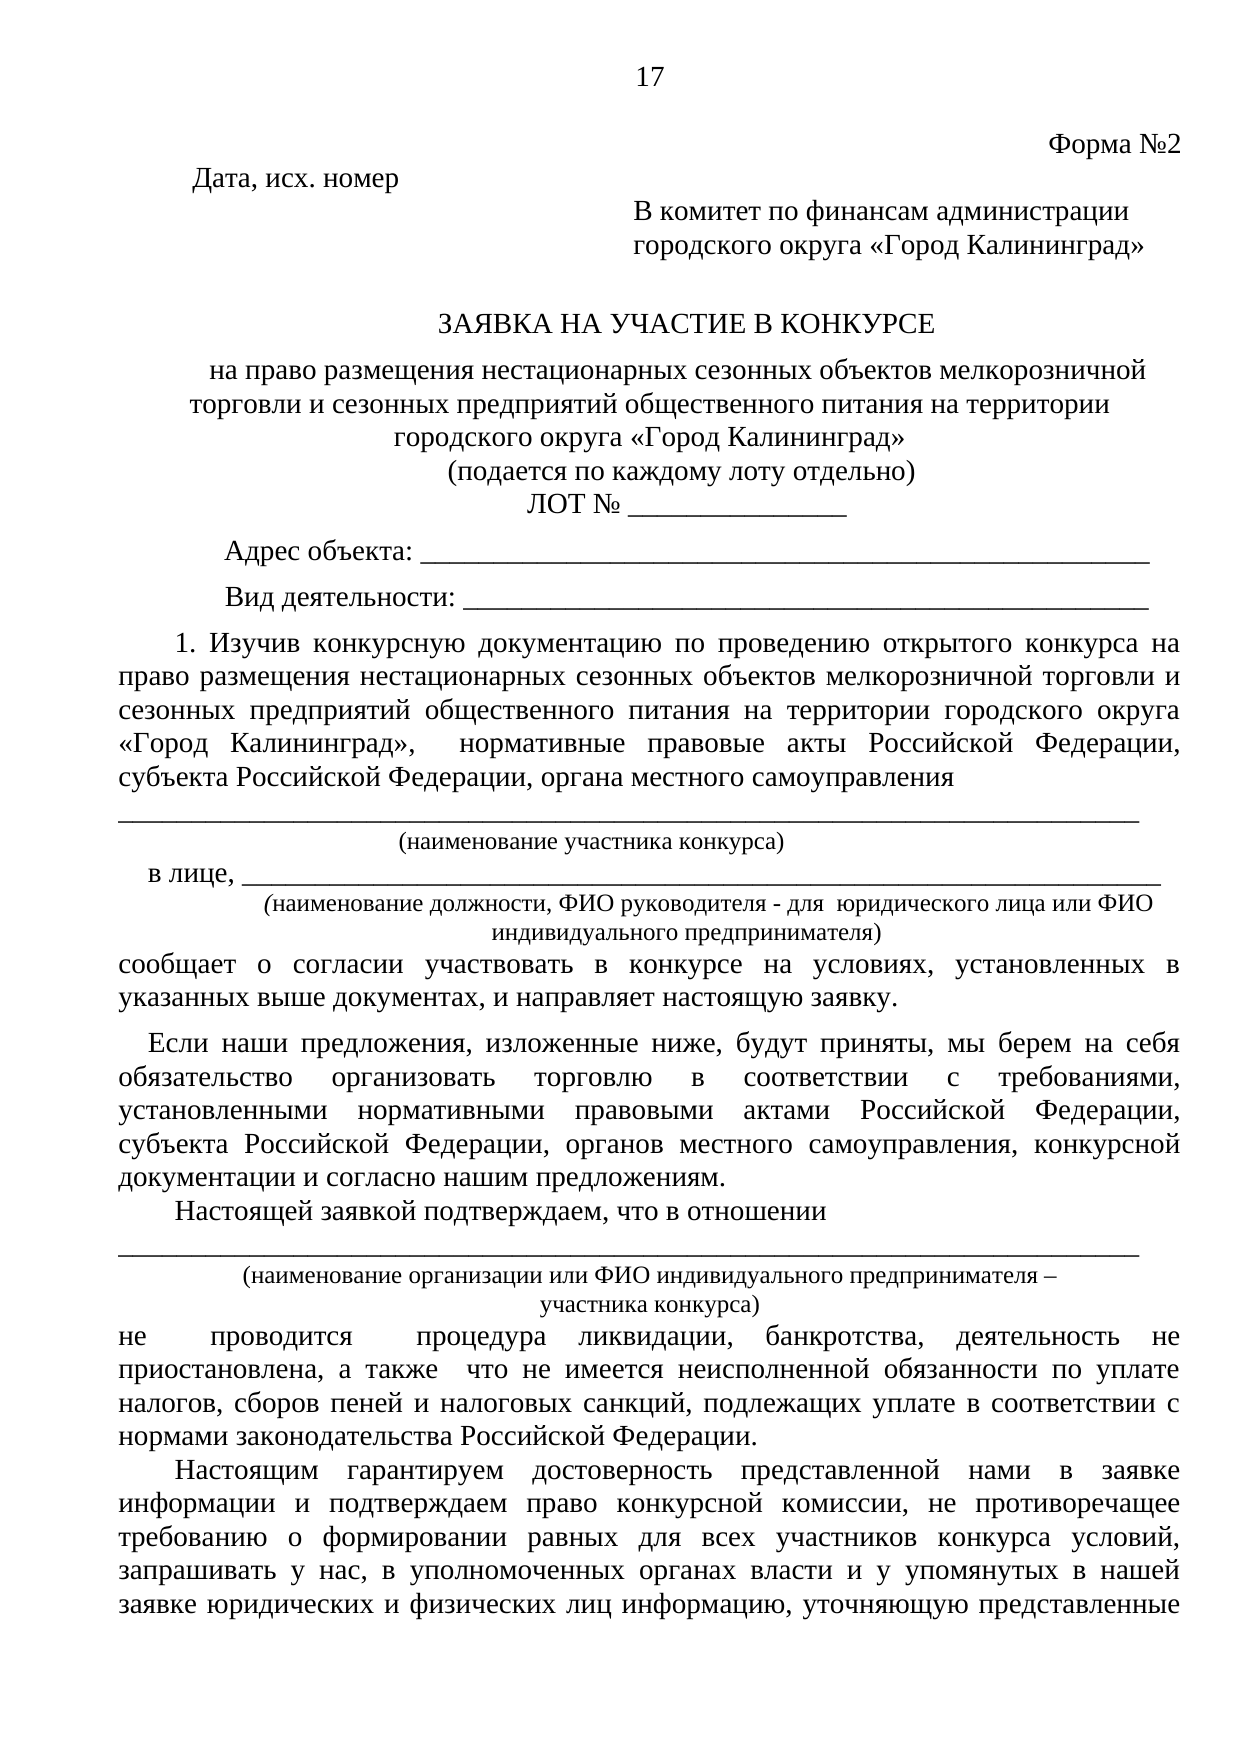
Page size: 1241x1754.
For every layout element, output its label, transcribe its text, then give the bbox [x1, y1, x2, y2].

text не проводится процедура ликвидации, банкротства, деятельность не приостановлена, а также что не имеется неисполненной обязанности по уплате налогов, сборов пеней и налоговых санкций, подлежащих уплате в соответствии с нормами законодательства Российской Федерации. [118, 1318, 1181, 1452]
text 1. Изучив конкурсную документацию по проведению открытого конкурса на право размещения нестационарных сезонных объектов мелкорозничной торговли и сезонных предприятий общественного питания на территории городского округа «Город Калининград», нормативные правовые акты Российской Федерации, субъекта Российской Федерации, органа местного самоуправления [118, 625, 1181, 792]
text (наименование участника конкурса) [118, 826, 1181, 855]
text (наименование организации или ФИО индивидуального предпринимателя – [118, 1260, 1181, 1289]
text Адрес объекта: __________________________________________________ [118, 533, 1181, 566]
text (наименование должности, ФИО руководителя - для юридического лица или ФИО индивидуального предпринимателя) [192, 888, 1181, 946]
text В комитет по финансам администрации городского округа «Город Калининград» [633, 193, 1181, 260]
text Настоящей заявкой подтверждаем, что в отношении [118, 1193, 1181, 1227]
text ЛОТ № _______________ [118, 487, 1181, 520]
text сообщает о согласии участвовать в конкурсе на условиях, установленных в указанных выше документах, и направляет настоящую заявку. [118, 946, 1181, 1013]
text (подается по каждому лоту отдельно) [118, 453, 1181, 487]
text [118, 1452, 1181, 1619]
text ______________________________________________________________________ [118, 1227, 1181, 1260]
text Вид деятельности: _______________________________________________ [118, 579, 1181, 612]
text ______________________________________________________________________ [118, 792, 1181, 826]
text ЗАЯВКА НА УЧАСТИЕ В КОНКУРСЕ [118, 306, 1181, 340]
text на право размещения нестационарных сезонных объектов мелкорозничной торговли и сезонных предприятий общественного питания на территории городского округа «Город Калининград» [118, 352, 1181, 453]
text Форма №2 [782, 126, 1181, 160]
text в лице, _______________________________________________________________ [148, 855, 1181, 888]
text Если наши предложения, изложенные ниже, будут приняты, мы берем на себя обязательство организовать торговлю в соответствии с требованиями, установленными нормативными правовыми актами Российской Федерации, субъекта Российской Федерации, органов местного самоуправления, конкурсной документации и согласно нашим предложениям. [118, 1025, 1181, 1193]
text Дата, исх. номер [118, 160, 1181, 193]
text участника конкурса) [118, 1289, 1181, 1318]
